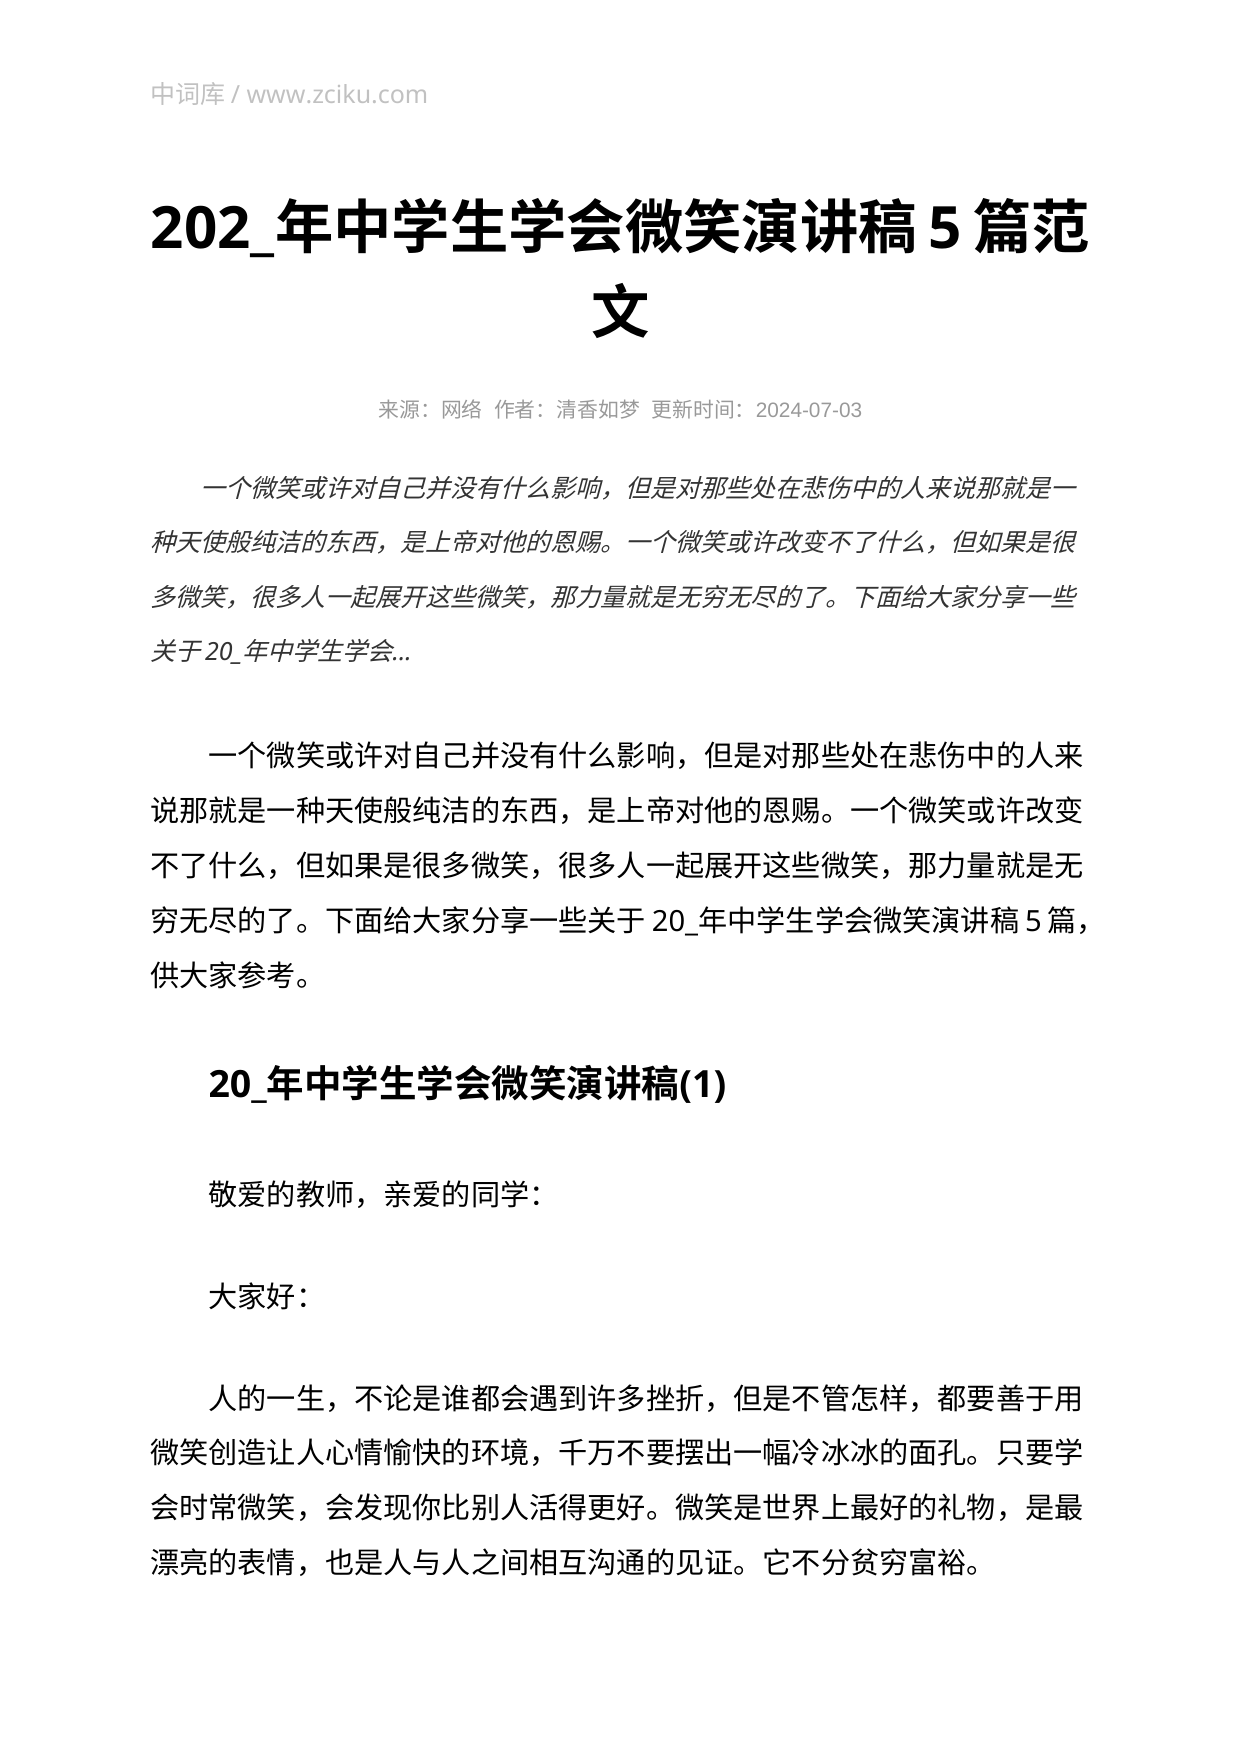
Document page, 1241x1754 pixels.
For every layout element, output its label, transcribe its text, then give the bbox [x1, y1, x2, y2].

text 一个微笑或许对自己并没有什么影响，但是对那些处在悲伤中的人来说那就是一种天使般纯洁的东西，是上帝对他的恩赐。一个微笑或许改变不了什么，但如果是很多微笑，很多人一起展开这些微笑，那力量就是无穷无尽的了。下面给大家分享一些关于20_年中学生学会微笑演讲稿5篇，供大家参考。 [150, 733, 1090, 994]
text 大家好： [150, 1273, 1090, 1316]
text 来源：网络 作者：清香如梦 更新时间：2024-07-03 [150, 397, 1090, 421]
text 一个微笑或许对自己并没有什么影响，但是对那些处在悲伤中的人来说那就是一种天使般纯洁的东西，是上帝对他的恩赐。一个微笑或许改变不了什么，但如果是很多微笑，很多人一起展开这些微笑，那力量就是无穷无尽的了。下面给大家分享一些关于20_年中学生学会... [150, 468, 1090, 668]
text 人的一生，不论是谁都会遇到许多挫折，但是不管怎样，都要善于用微笑创造让人心情愉快的环境，千万不要摆出一幅冷冰冰的面孔。只要学会时常微笑，会发现你比别人活得更好。微笑是世界上最好的礼物，是最漂亮的表情，也是人与人之间相互沟通的见证。它不分贫穷富裕。 [150, 1375, 1090, 1582]
text 20_年中学生学会微笑演讲稿(1) [150, 1054, 1090, 1108]
subtitle 202_年中学生学会微笑演讲稿5篇范文 [150, 181, 1090, 351]
text 敬爱的教师，亲爱的同学： [150, 1172, 1090, 1214]
